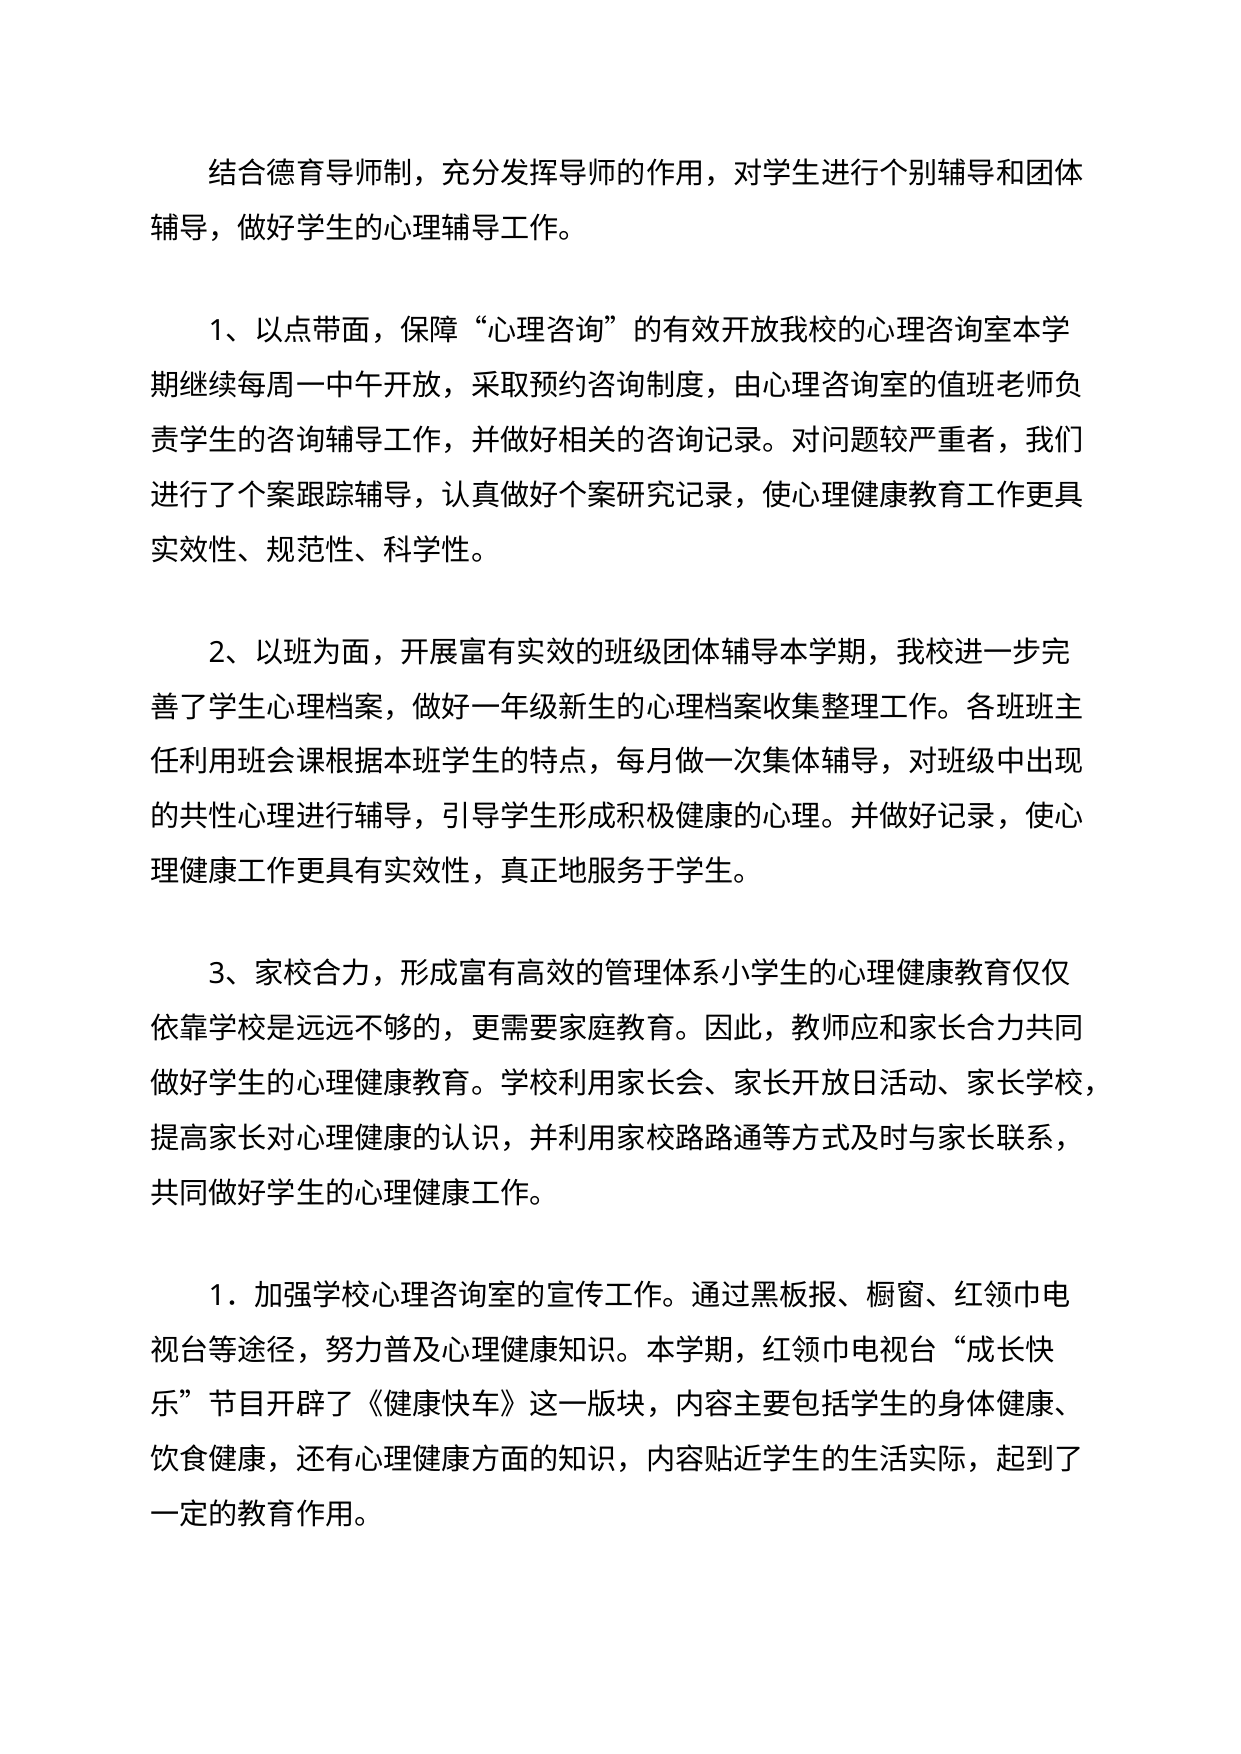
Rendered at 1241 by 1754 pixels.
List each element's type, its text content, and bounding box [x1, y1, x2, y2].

text 结合德育导师制，充分发挥导师的作用，对学生进行个别辅导和团体辅导，做好学生的心理辅导工作。 [150, 150, 1090, 247]
text 1．加强学校心理咨询室的宣传工作。通过黑板报、橱窗、红领巾电视台等途径，努力普及心理健康知识。本学期，红领巾电视台“成长快乐”节目开辟了《健康快车》这一版块，内容主要包括学生的身体健康、饮食健康，还有心理健康方面的知识，内容贴近学生的生活实际，起到了一定的教育作用。 [150, 1271, 1090, 1533]
text 1、以点带面，保障“心理咨询”的有效开放我校的心理咨询室本学期继续每周一中午开放，采取预约咨询制度，由心理咨询室的值班老师负责学生的咨询辅导工作，并做好相关的咨询记录。对问题较严重者，我们进行了个案跟踪辅导，认真做好个案研究记录，使心理健康教育工作更具实效性、规范性、科学性。 [150, 307, 1090, 569]
text 2、以班为面，开展富有实效的班级团体辅导本学期，我校进一步完善了学生心理档案，做好一年级新生的心理档案收集整理工作。各班班主任利用班会课根据本班学生的特点，每月做一次集体辅导，对班级中出现的共性心理进行辅导，引导学生形成积极健康的心理。并做好记录，使心理健康工作更具有实效性，真正地服务于学生。 [150, 628, 1090, 890]
text 3、家校合力，形成富有高效的管理体系小学生的心理健康教育仅仅依靠学校是远远不够的，更需要家庭教育。因此，教师应和家长合力共同做好学生的心理健康教育。学校利用家长会、家长开放日活动、家长学校，提高家长对心理健康的认识，并利用家校路路通等方式及时与家长联系，共同做好学生的心理健康工作。 [150, 949, 1090, 1212]
